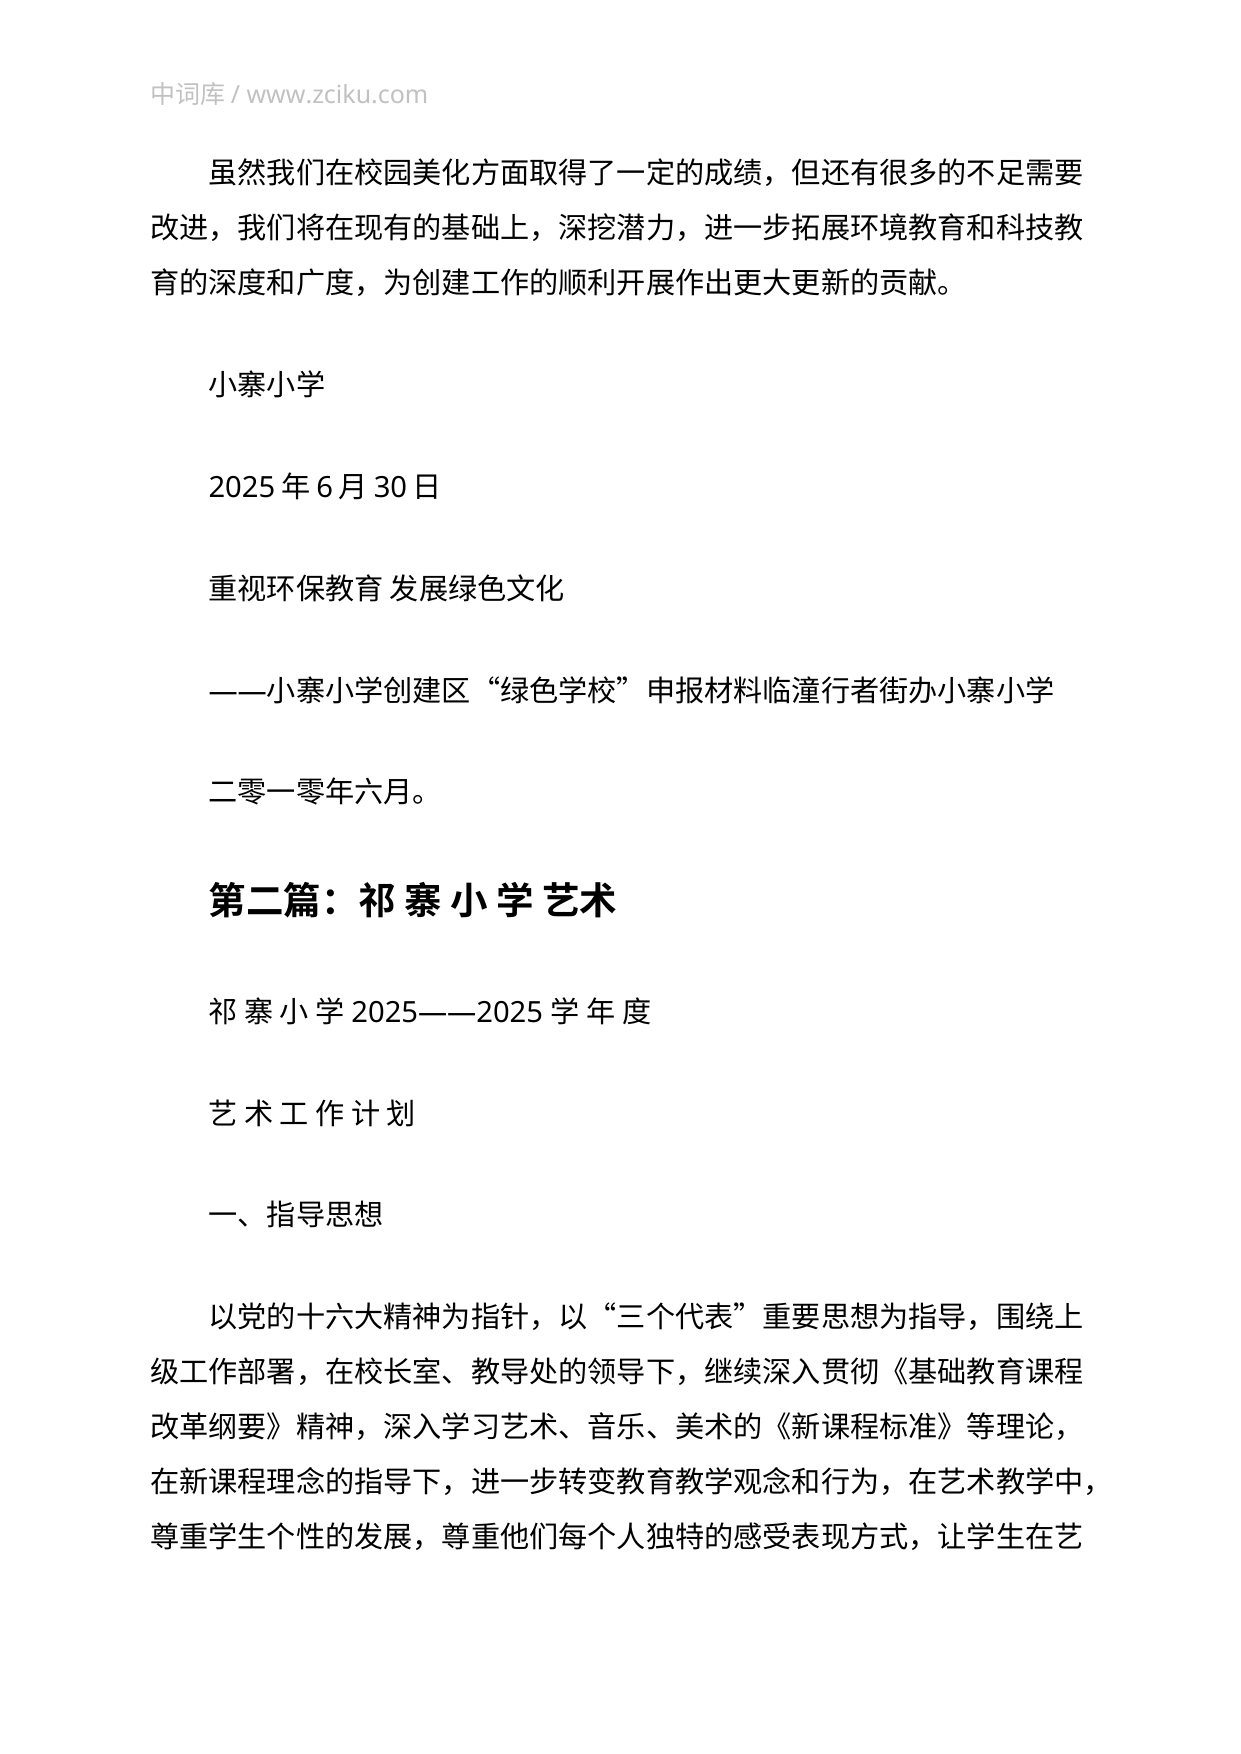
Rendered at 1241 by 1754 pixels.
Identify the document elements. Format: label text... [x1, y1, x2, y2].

text 祁 寨 小 学 2025——2025 学 年 度 [150, 988, 1090, 1031]
text 第二篇：祁 寨 小 学 艺术 [150, 871, 1090, 925]
text 小寨小学 [150, 362, 1090, 404]
text 艺 术 工 作 计 划 [150, 1090, 1090, 1132]
text 二零一零年六月。 [150, 769, 1090, 811]
text 2025年6月30日 [150, 463, 1090, 506]
text ——小寨小学创建区“绿色学校”申报材料临潼行者街办小寨小学 [150, 667, 1090, 709]
text 虽然我们在校园美化方面取得了一定的成绩，但还有很多的不足需要改进，我们将在现有的基础上，深挖潜力，进一步拓展环境教育和科技教育的深度和广度，为创建工作的顺利开展作出更大更新的贡献。 [150, 150, 1090, 302]
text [150, 1294, 1090, 1556]
text 重视环保教育 发展绿色文化 [150, 565, 1090, 608]
text 一、指导思想 [150, 1192, 1090, 1234]
